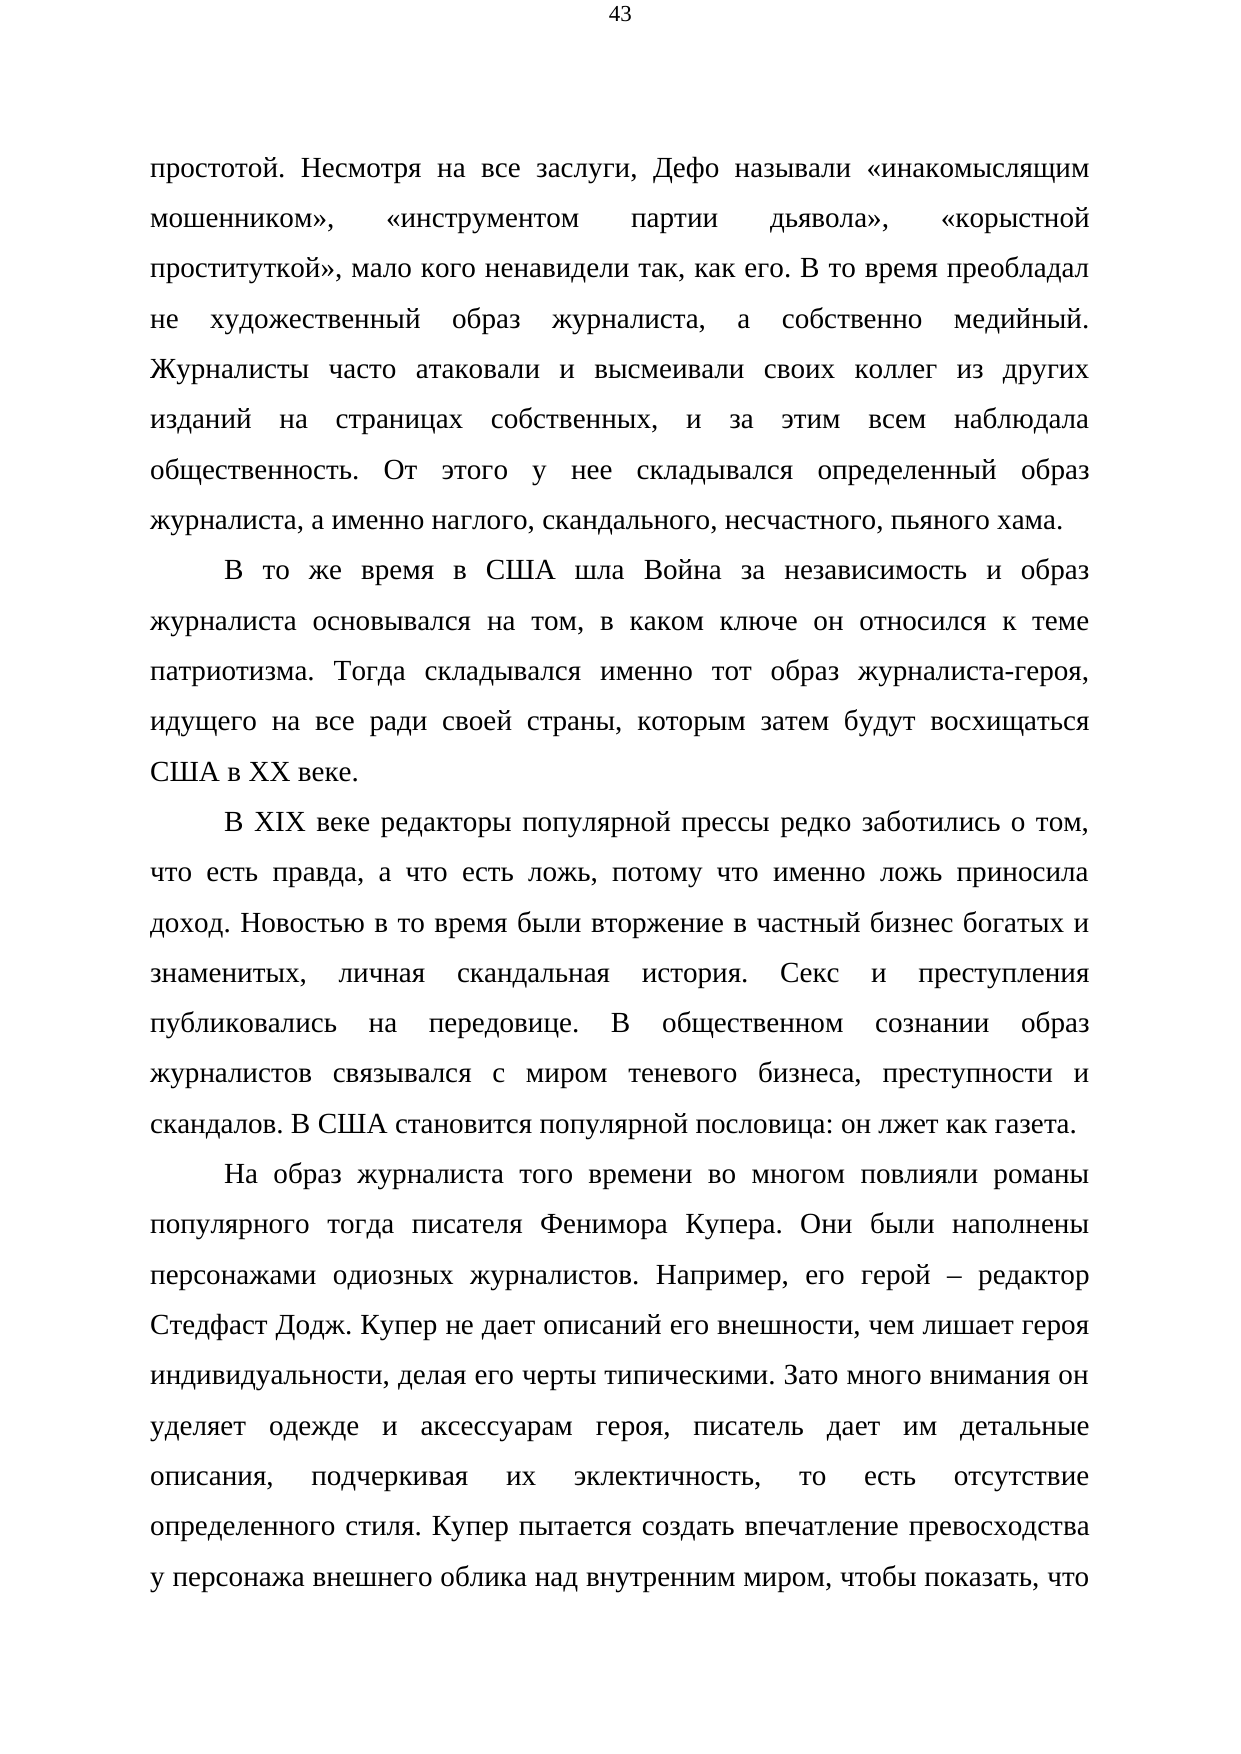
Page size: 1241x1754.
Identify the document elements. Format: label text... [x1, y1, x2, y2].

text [150, 1156, 1090, 1592]
text В XIX веке редакторы популярной прессы редко заботились о том, что есть правда, а что есть ложь, потому что именно ложь приносила доход. Новостью в то время были вторжение в частный бизнес богатых и знаменитых, личная скандальная история. Секс и преступления публиковались на передовице. В общественном сознании образ журналистов связывался с миром теневого бизнеса, преступности и скандалов. В США становится популярной пословица: он лжет как газета. [150, 804, 1090, 1139]
text В то же время в США шла Война за независимость и образ журналиста основывался на том, в каком ключе он относился к теме патриотизма. Тогда складывался именно тот образ журналиста-героя, идущего на все ради своей страны, которым затем будут восхищаться США в XX веке. [150, 552, 1090, 787]
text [150, 150, 1090, 536]
